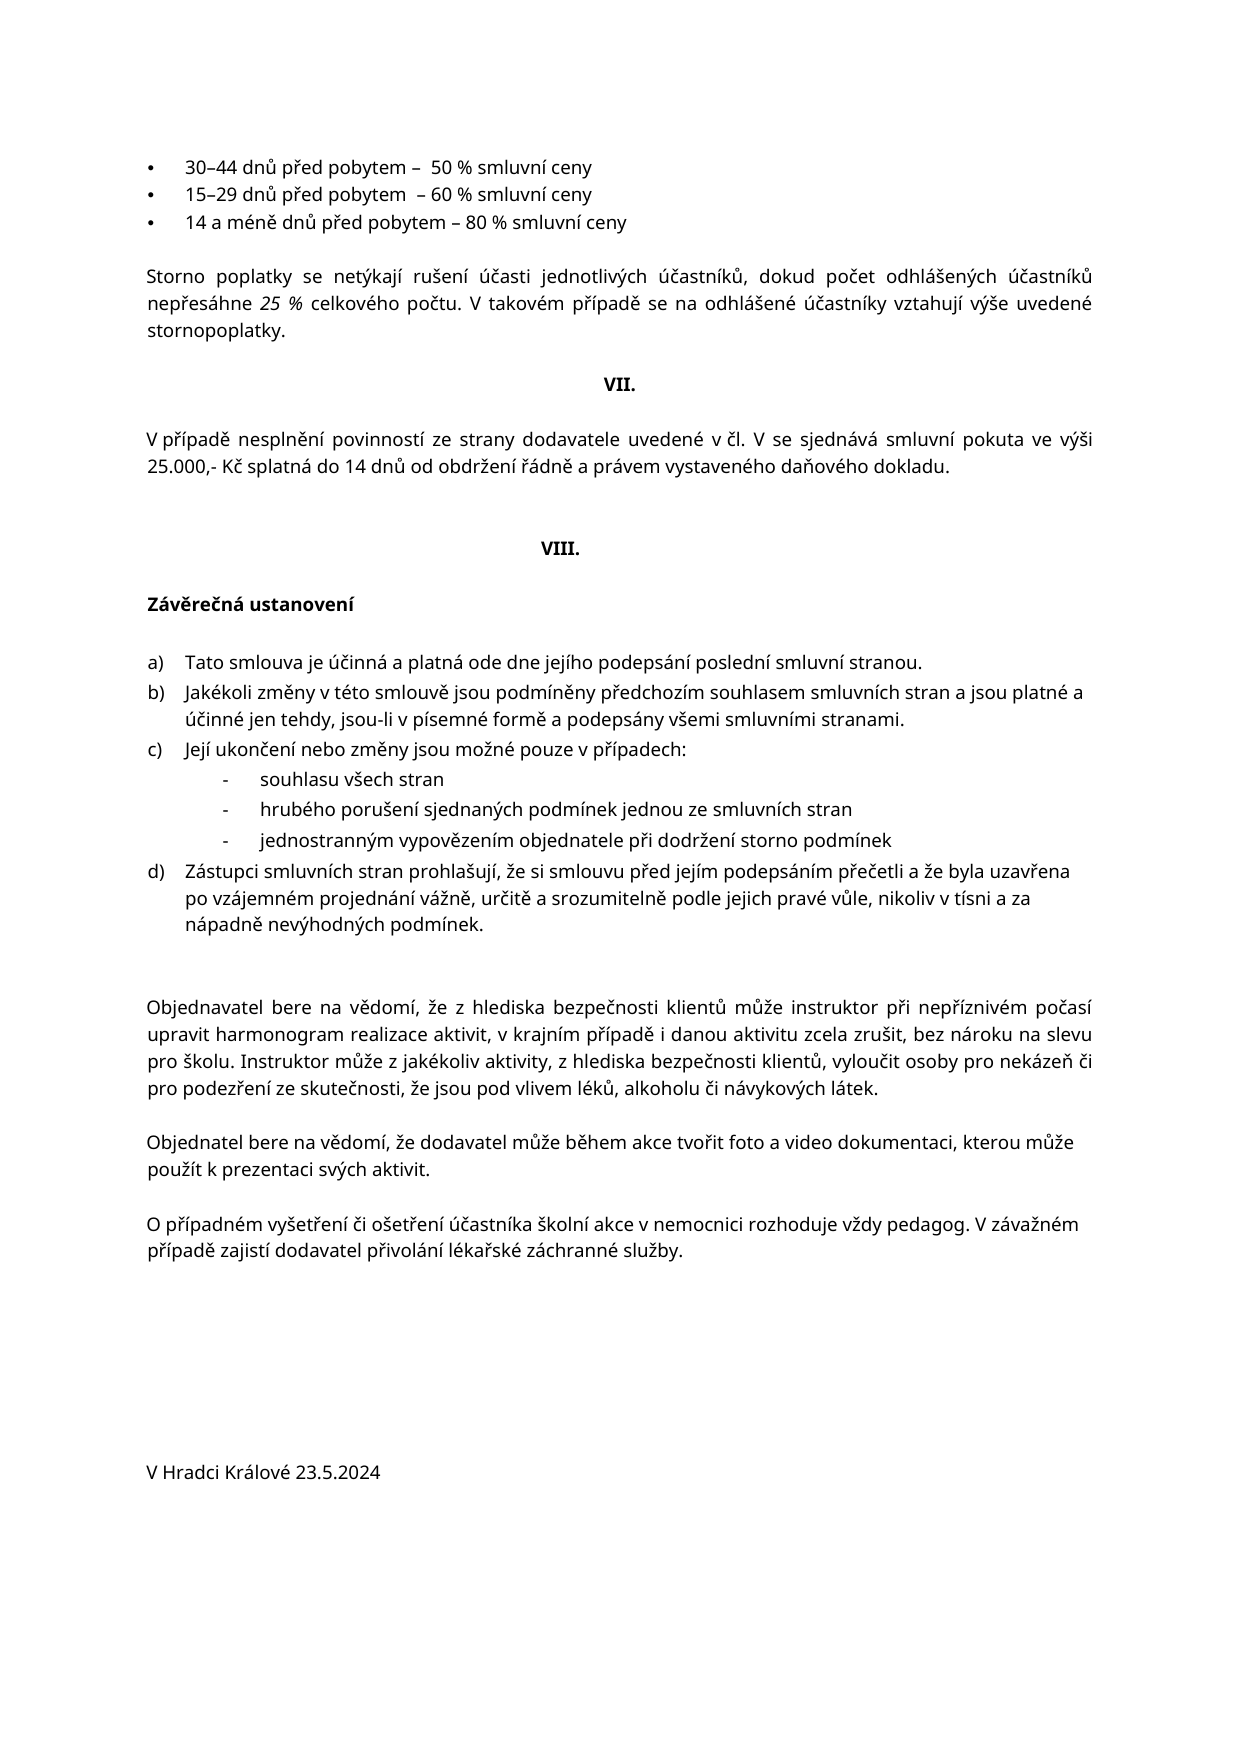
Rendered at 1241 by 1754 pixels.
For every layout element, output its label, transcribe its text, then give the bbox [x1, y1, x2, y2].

text Objednatel bere na vědomí, že dodavatel může během akce tvořit foto a video dokumentaci, kterou může použít k prezentaci svých aktivit. [146, 1129, 1093, 1181]
list Tato smlouva je účinná a platná ode dne jejího podepsání poslední smluvní stranou. [147, 649, 1093, 675]
text Závěrečná ustanovení [147, 591, 1093, 617]
text VII. [146, 372, 1093, 397]
list Jakékoli změny v této smlouvě jsou podmíněny předchozím souhlasem smluvních stran a jsou platné a účinné jen tehdy, jsou-li v písemné formě a podepsány všemi smluvními stranami. [147, 679, 1093, 732]
text Objednavatel bere na vědomí, že z hlediska bezpečnosti klientů může instruktor při nepříznivém počasí upravit harmonogram realizace aktivit, v krajním případě i danou aktivitu zcela zrušit, bez nároku na slevu pro školu. Instruktor může z jakékoliv aktivity, z hlediska bezpečnosti klientů, vyloučit osoby pro nekázeň či pro podezření ze skutečnosti, že jsou pod vlivem léků, alkoholu či návykových látek. [146, 994, 1093, 1100]
list Zástupci smluvních stran prohlašují, že si smlouvu před jejím podepsáním přečetli a že byla uzavřena po vzájemném projednání vážně, určitě a srozumitelně podle jejich pravé vůle, nikoliv v tísni a za nápadně nevýhodných podmínek. [147, 858, 1093, 937]
list 30–44 dnů před pobytem – 50 % smluvní ceny [147, 154, 1093, 180]
list Její ukončení nebo změny jsou možné pouze v případech: [147, 736, 1093, 762]
list hrubého porušení sjednaných podmínek jednou ze smluvních stran [222, 797, 1093, 822]
text VIII. [516, 536, 1093, 561]
list 14 a méně dnů před pobytem – 80 % smluvní ceny [147, 209, 1093, 234]
list jednostranným vypovězením objednatele při dodržení storno podmínek [222, 827, 1093, 853]
text V případě nesplnění povinností ze strany dodavatele uvedené v čl. V se sjednává smluvní pokuta ve výši 25.000,- Kč splatná do 14 dnů od obdržení řádně a právem vystaveného daňového dokladu. [146, 426, 1093, 478]
text V Hradci Králové 23.5.2024 [146, 1459, 1093, 1485]
text O případném vyšetření či ošetření účastníka školní akce v nemocnici rozhoduje vždy pedagog. V závažném případě zajistí dodavatel přivolání lékařské záchranné služby. [146, 1211, 1093, 1263]
list souhlasu všech stran [222, 766, 1093, 792]
text Storno poplatky se netýkají rušení účasti jednotlivých účastníků, dokud počet odhlášených účastníků nepřesáhne 25 % celkového počtu. V takovém případě se na odhlášené účastníky vztahují výše uvedené stornopoplatky. [146, 264, 1093, 343]
list 15–29 dnů před pobytem – 60 % smluvní ceny [147, 182, 1093, 207]
